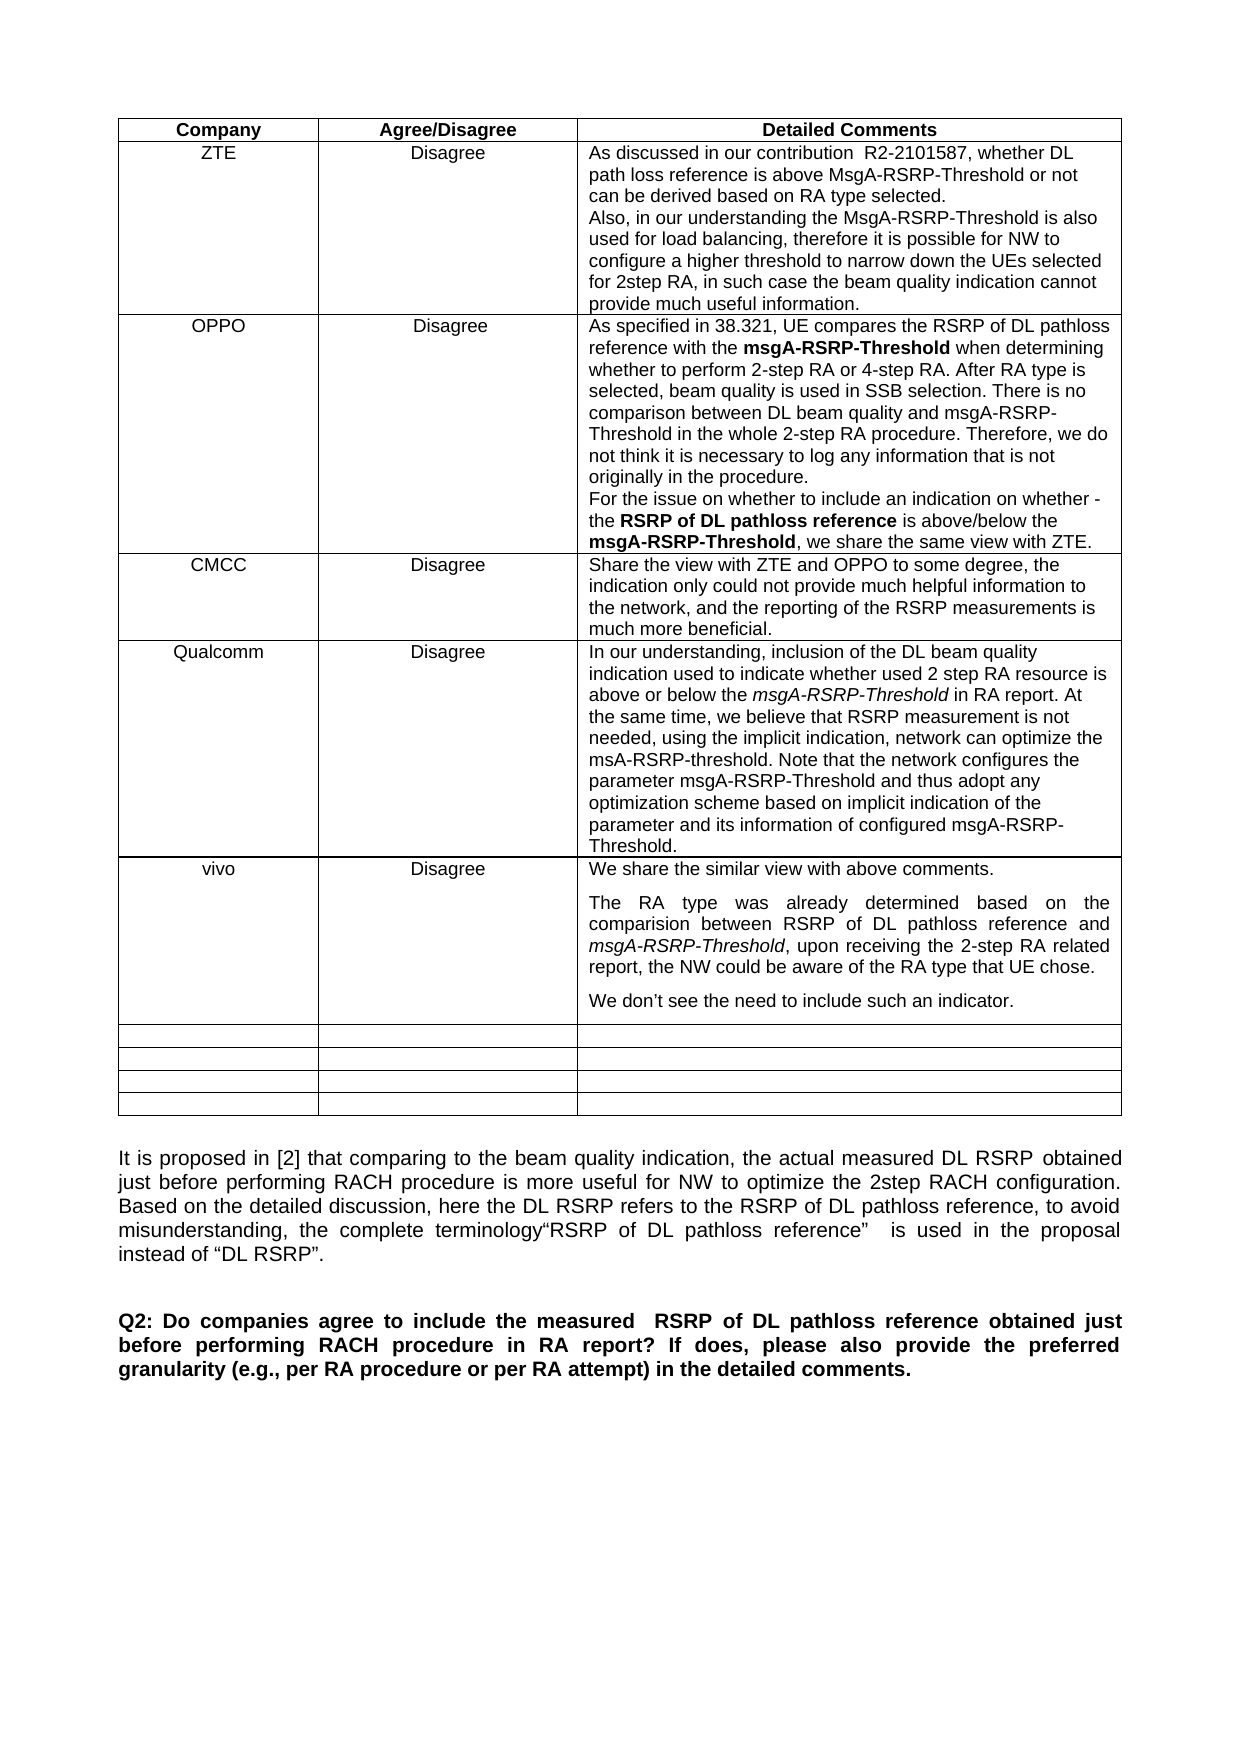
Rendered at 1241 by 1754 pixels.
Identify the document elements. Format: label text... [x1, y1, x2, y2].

table_cell [319, 1048, 577, 1069]
table_cell [119, 1071, 318, 1092]
table_cell Disagree [319, 641, 577, 856]
table_cell Disagree [319, 315, 577, 552]
table_cell [319, 1025, 577, 1047]
table_cell ZTE [119, 142, 318, 314]
table_cell vivo [119, 858, 318, 1024]
table_cell As specified in 38.321, UE compares the RSRP of DL pathloss reference with the msgA-RSRP-Threshold when determining whether to perform 2-step RA or 4-step RA. After RA type is selected, beam quality is used in SSB selection. There is no comparison between DL beam quality and msgA-RSRP-Threshold in the whole 2-step RA procedure. Therefore, we do not think it is necessary to log any information that is not originally in the procedure. For the issue on whether to include an indication on whether -the RSRP of DL pathloss reference is above/below the msgA-RSRP-Threshold, we share the same view with ZTE. [578, 315, 1121, 552]
table_cell Share the view with ZTE and OPPO to some degree, the indication only could not provide much helpful information to the network, and the reporting of the RSRP measurements is much more beneficial. [578, 554, 1121, 640]
table_header Detailed Comments [578, 119, 1121, 141]
table_cell Disagree [319, 554, 577, 640]
table_cell [119, 1093, 318, 1115]
table_cell OPPO [119, 315, 318, 552]
table_cell [119, 1025, 318, 1047]
table_cell [578, 1071, 1121, 1092]
table_cell [119, 1048, 318, 1069]
text Q2: Do companies agree to include the measured RSRP of DL pathloss reference obtained just before performing RACH procedure in RA report? If does, please also provide the preferred granularity (e.g., per RA procedure or per RA attempt) in the detailed comments. [118, 1308, 1122, 1380]
table_cell Disagree [319, 858, 577, 1024]
table_cell As discussed in our contribution R2-2101587, whether DL path loss reference is above MsgA-RSRP-Threshold or not can be derived based on RA type selected. Also, in our understanding the MsgA-RSRP-Threshold is also used for load balancing, therefore it is possible for NW to configure a higher threshold to narrow down the UEs selected for 2step RA, in such case the beam quality indication cannot provide much useful information. [578, 142, 1121, 314]
table_cell Qualcomm [119, 641, 318, 856]
table_cell We share the similar view with above comments. The RA type was already determined based on the comparision between RSRP of DL pathloss reference and msgA-RSRP-Threshold, upon receiving the 2-step RA related report, the NW could be aware of the RA type that UE chose. We don’t see the need to include such an indicator. [578, 858, 1121, 1024]
table_cell In our understanding, inclusion of the DL beam quality indication used to indicate whether used 2 step RA resource is above or below the msgA-RSRP-Threshold in RA report. At the same time, we believe that RSRP measurement is not needed, using the implicit indication, network can optimize the msA-RSRP-threshold. Note that the network configures the parameter msgA-RSRP-Threshold and thus adopt any optimization scheme based on implicit indication of the parameter and its information of configured msgA-RSRP-Threshold. [578, 641, 1121, 856]
table_cell CMCC [119, 554, 318, 640]
table_cell [578, 1025, 1121, 1047]
table_header Company [119, 119, 318, 141]
table_cell Disagree [319, 142, 577, 314]
text It is proposed in [2] that comparing to the beam quality indication, the actual measured DL RSRP obtained just before performing RACH procedure is more useful for NW to optimize the 2step RACH configuration. Based on the detailed discussion, here the DL RSRP refers to the RSRP of DL pathloss reference, to avoid misunderstanding, the complete terminology“RSRP of DL pathloss reference” is used in the proposal instead of “DL RSRP”. [118, 1146, 1122, 1266]
table_cell [319, 1093, 577, 1115]
table_cell [578, 1048, 1121, 1069]
table_cell [319, 1071, 577, 1092]
table_header Agree/Disagree [319, 119, 577, 141]
table_cell [578, 1093, 1121, 1115]
